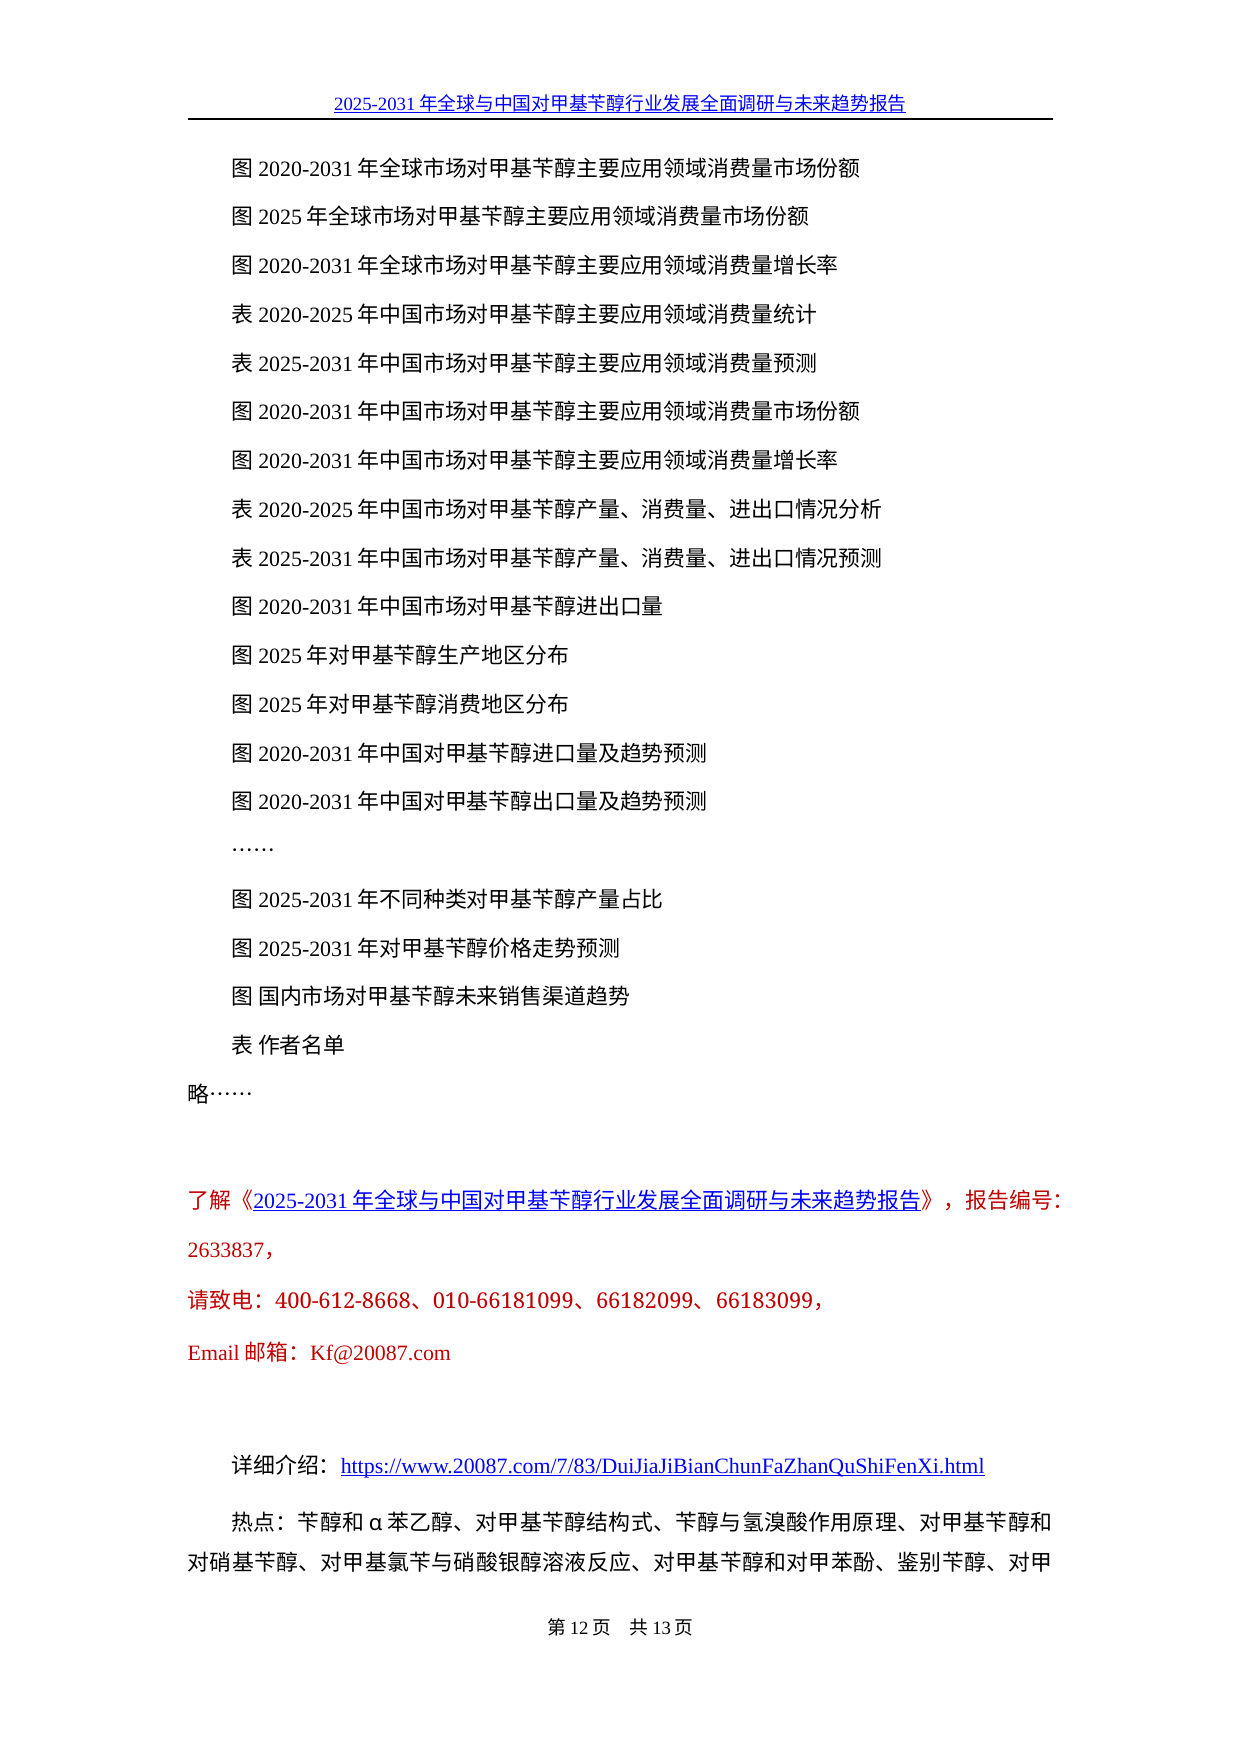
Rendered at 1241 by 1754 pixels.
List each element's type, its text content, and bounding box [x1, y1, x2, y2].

text Email邮箱：Kf@20087.com [187, 1335, 1053, 1367]
text 详细介绍：https://www.20087.com/7/83/DuiJiaJiBianChunFaZhanQuShiFenXi.html [187, 1448, 1053, 1480]
text 了解《2025-2031年全球与中国对甲基苄醇行业发展全面调研与未来趋势报告》，报告编号：2633837， [187, 1183, 1053, 1264]
text 请致电：400-612-8668、010-66181099、66182099、66183099， [187, 1283, 1053, 1316]
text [187, 1504, 1053, 1577]
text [187, 150, 1053, 1109]
